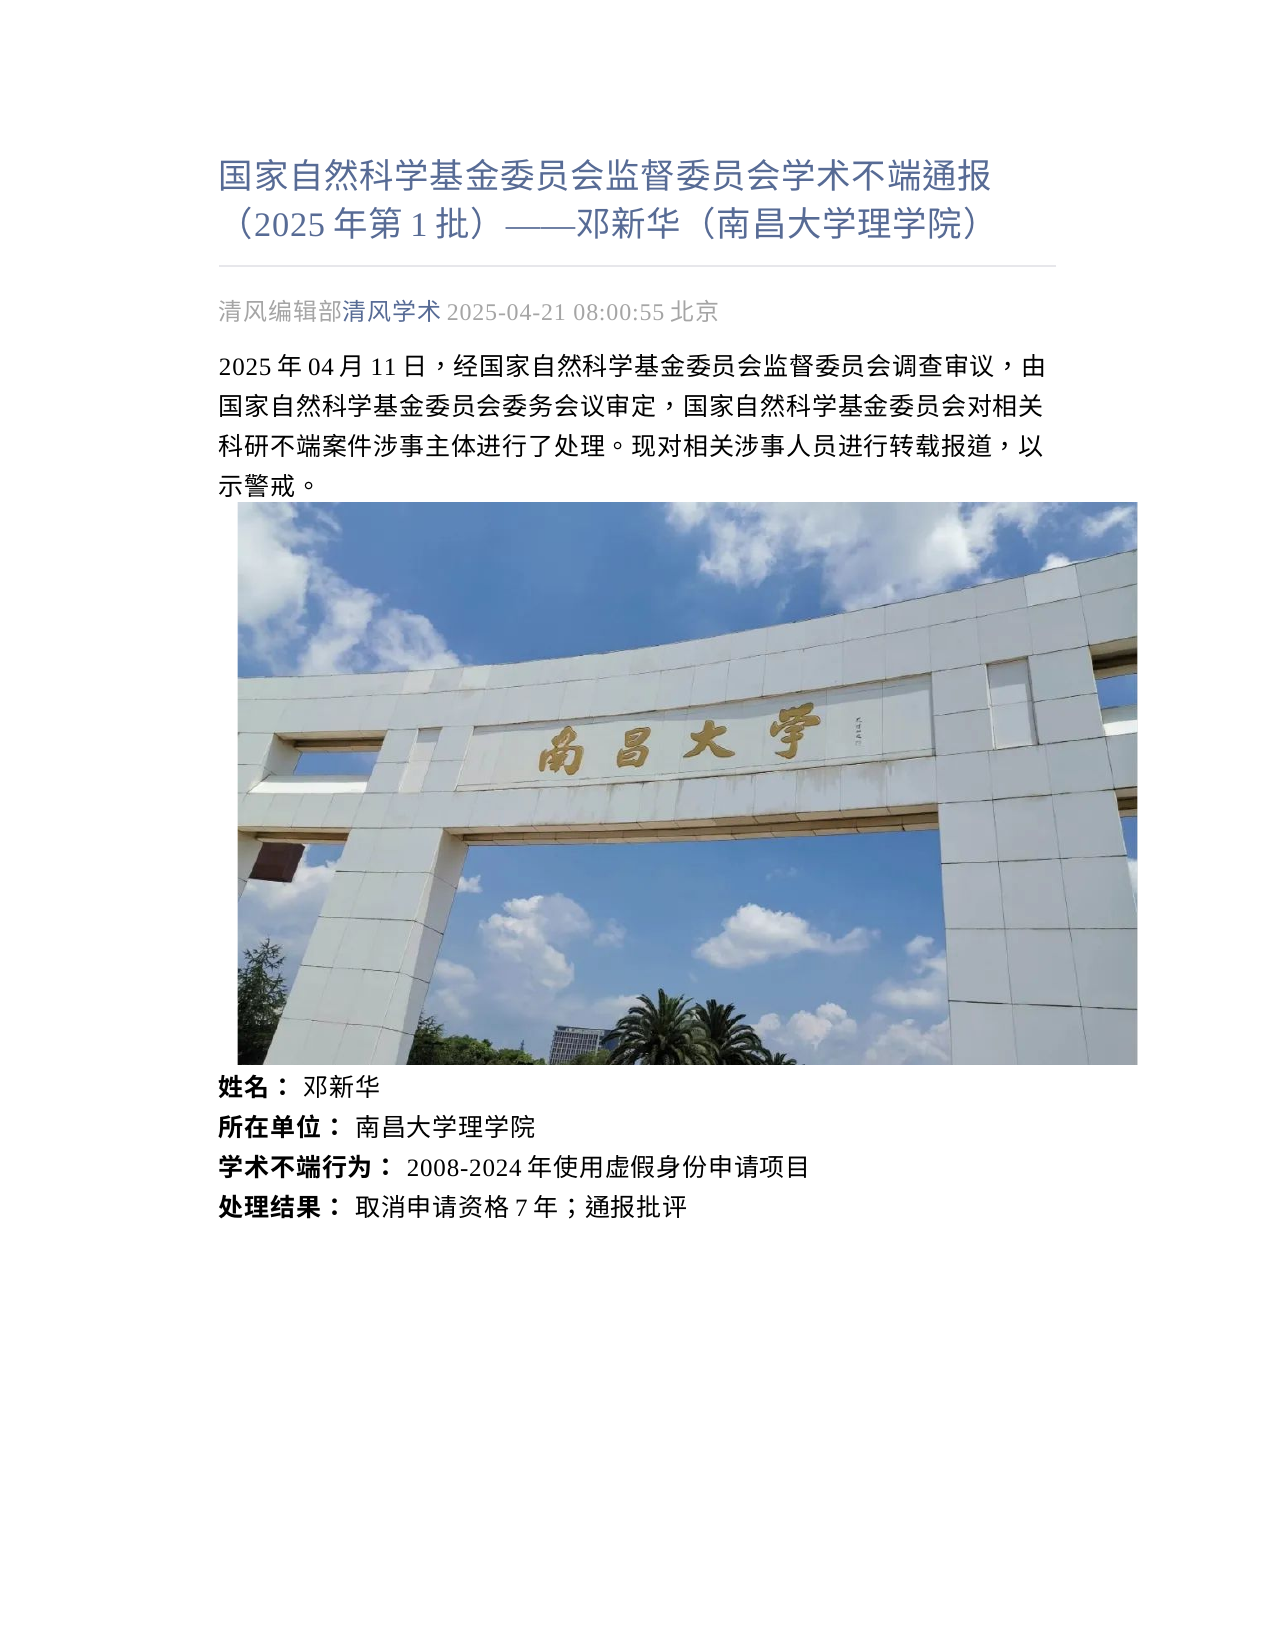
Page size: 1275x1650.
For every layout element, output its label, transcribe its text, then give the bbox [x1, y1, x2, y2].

title 国家自然科学基金委员会监督委员会学术不端通报（2025年第1批）——邓新华（南昌大学理学院） [219, 150, 1056, 265]
text 处理结果： 取消申请资格7年；通报批评 [219, 1184, 1056, 1224]
list 清风编辑部清风学术2025-04-21 08:00:55北京 [219, 287, 1056, 327]
text 2025年04月11日，经国家自然科学基金委员会监督委员会调查审议，由国家自然科学基金委员会委务会议审定，国家自然科学基金委员会对相关科研不端案件涉事主体进行了处理。现对相关涉事人员进行转载报道，以示警戒。 [219, 342, 1056, 502]
text 学术不端行为： 2008-2024年使用虚假身份申请项目 [219, 1144, 1056, 1184]
text 姓名： 邓新华 [219, 1064, 1056, 1104]
text 所在单位： 南昌大学理学院 [219, 1104, 1056, 1144]
picture [237, 502, 1138, 1065]
